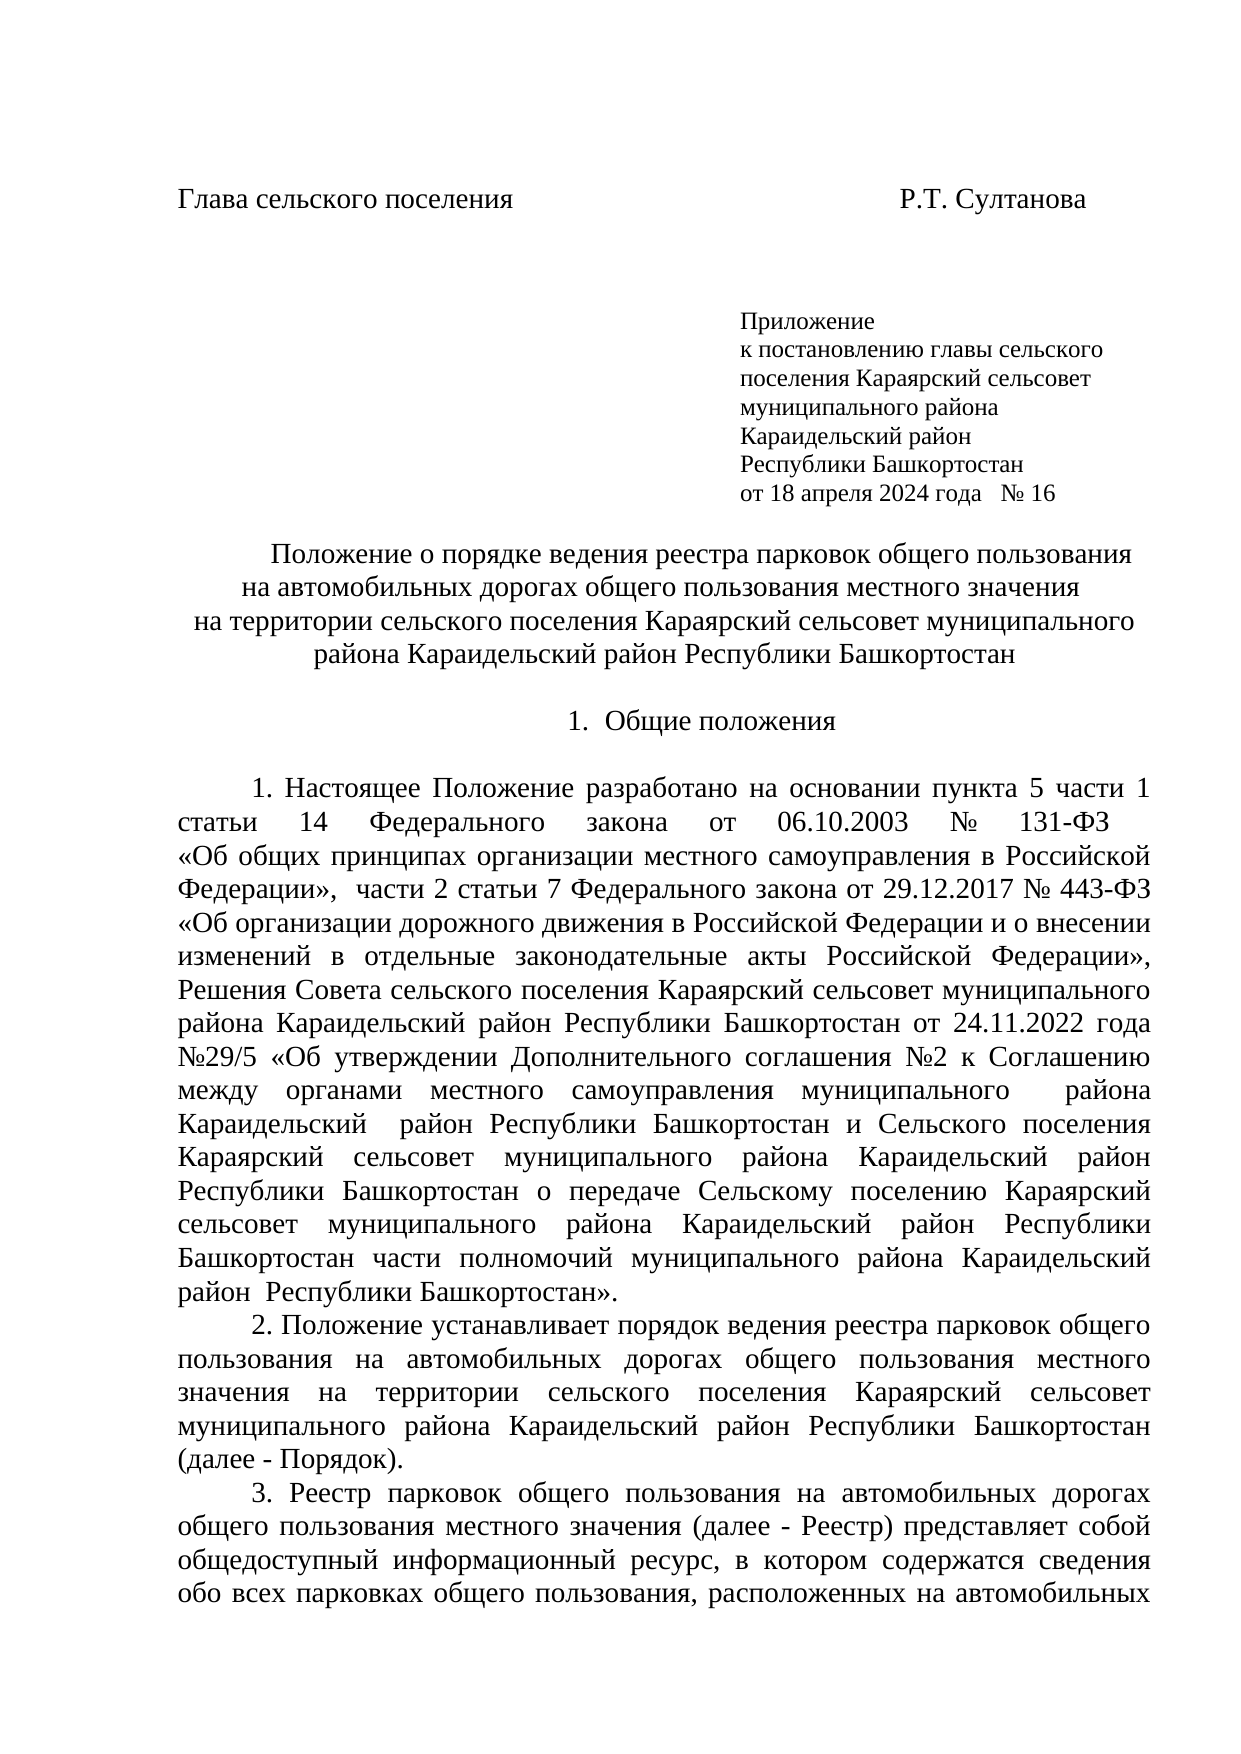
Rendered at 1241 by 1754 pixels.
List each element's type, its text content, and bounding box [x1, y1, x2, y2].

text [177, 1475, 1152, 1609]
text Положение о порядке ведения реестра парковок общего пользования на автомобильных дорогах общего пользования местного значения на территории сельского поселения Караярский сельсовет муниципального района Караидельский район Республики Башкортостан [177, 536, 1152, 670]
text муниципального района [740, 392, 1152, 421]
text Приложение [740, 306, 1152, 334]
text от 18 апреля 2024 года № 16 [665, 478, 1152, 507]
list Общие положения [251, 703, 1152, 737]
text Караидельский район [740, 421, 1152, 449]
text к постановлению главы сельского поселения Караярский сельсовет [740, 334, 1152, 392]
text 2. Положение устанавливает порядок ведения реестра парковок общего пользования на автомобильных дорогах общего пользования местного значения на территории сельского поселения Караярский сельсовет муниципального района Караидельский район Республики Башкортостан (далее - Порядок). [177, 1307, 1152, 1475]
text 1. Настоящее Положение разработано на основании пункта 5 части 1 статьи 14 Федерального закона от 06.10.2003 № 131-ФЗ «Об общих принципах организации местного самоуправления в Российской Федерации», части 2 статьи 7 Федерального закона от 29.12.2017 № 443-ФЗ «Об организации дорожного движения в Российской Федерации и о внесении изменений в отдельные законодательные акты Российской Федерации», Решения Совета сельского поселения Караярский сельсовет муниципального района Караидельский район Республики Башкортостан от 24.11.2022 года №29/5 «Об утверждении Дополнительного соглашения №2 к Соглашению между органами местного самоуправления муниципального района Караидельский район Республики Башкортостан и Сельского поселения Караярский сельсовет муниципального района Караидельский район Республики Башкортостан о передаче Сельскому поселению Караярский сельсовет муниципального района Караидельский район Республики Башкортостан части полномочий муниципального района Караидельский район Республики Башкортостан». [177, 771, 1152, 1307]
text Республики Башкортостан [740, 449, 1152, 478]
subtitle Глава сельского поселения Р.Т. Султанова [177, 181, 1152, 214]
